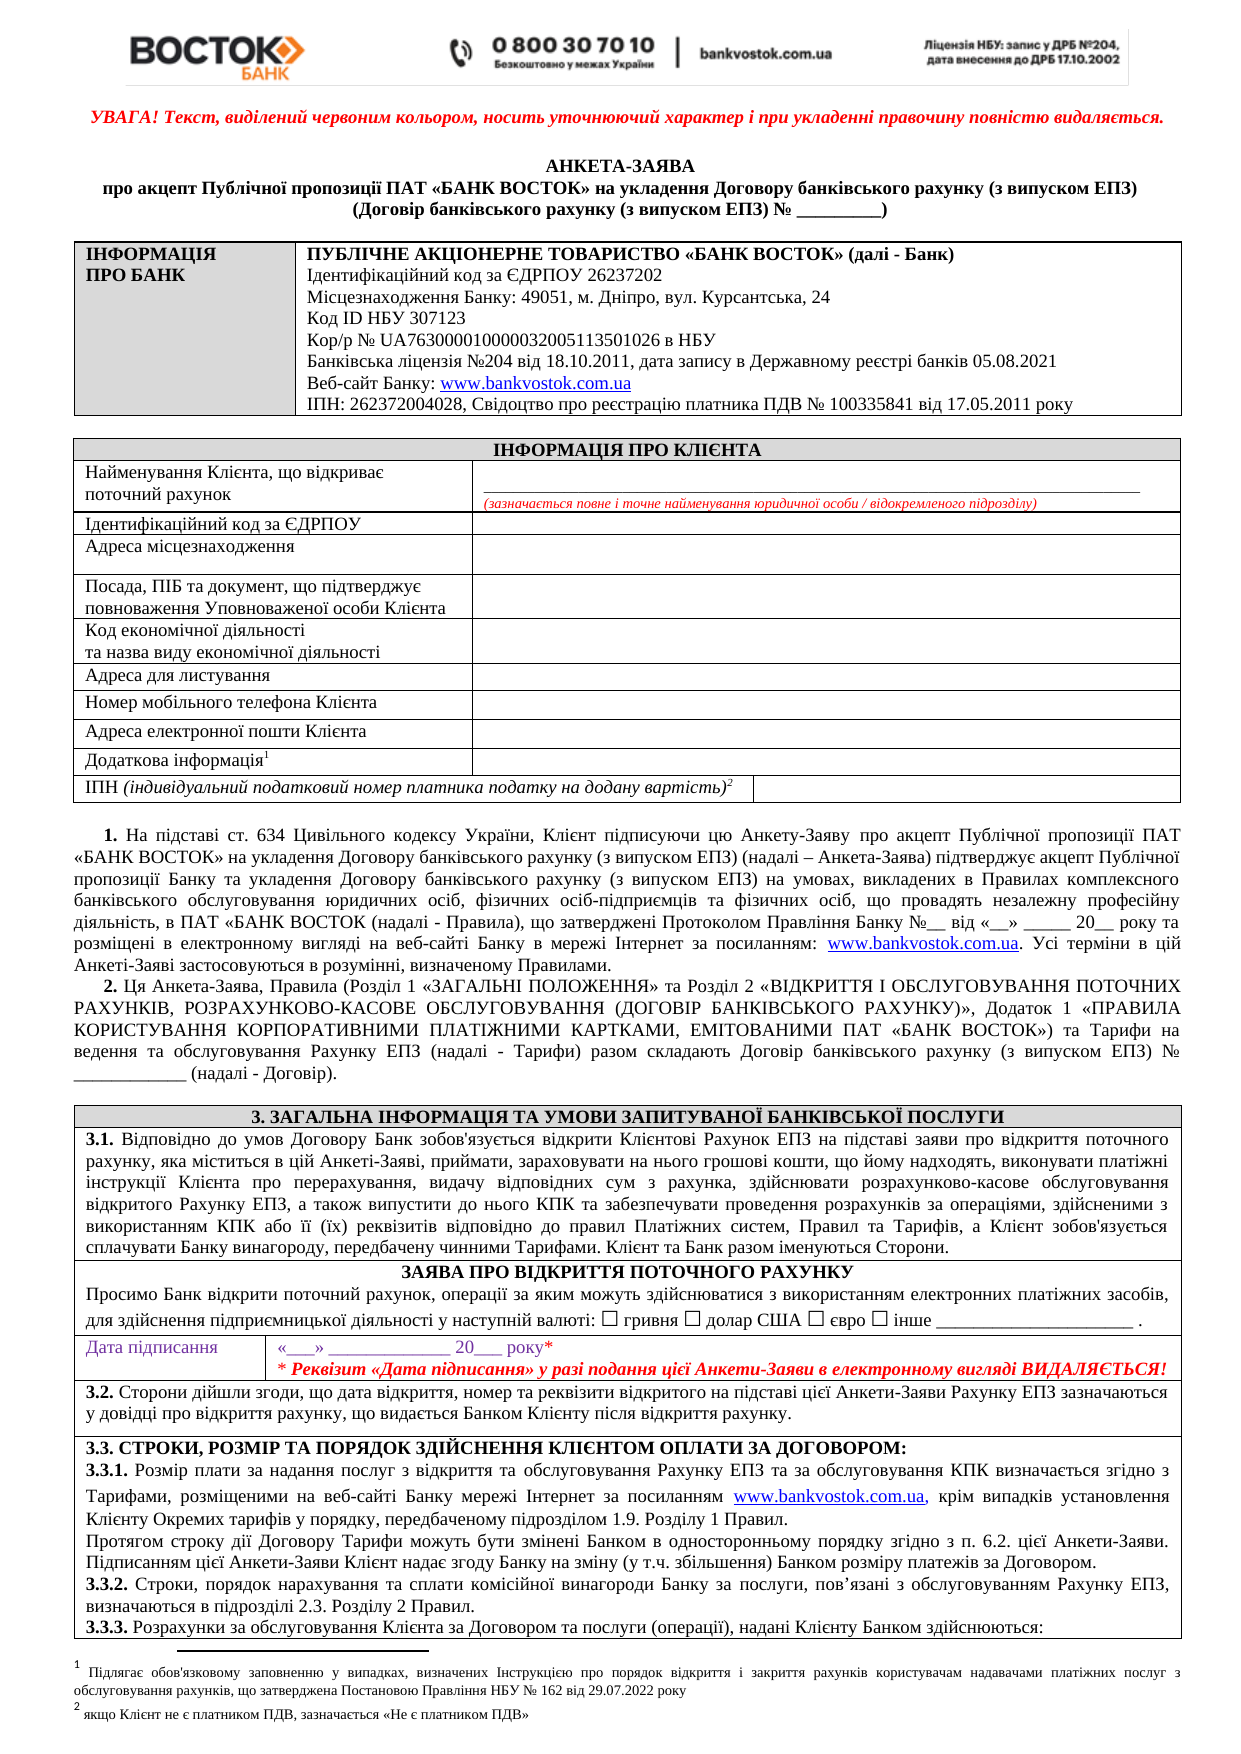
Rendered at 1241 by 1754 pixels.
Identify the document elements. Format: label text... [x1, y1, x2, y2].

table_cell [473, 575, 1180, 618]
table_cell Адреса для листування [74, 664, 472, 690]
text про акцепт Публічної пропозиції ПАТ «БАНК ВОСТОК» на укладення Договору банківського рахунку (з випуском ЕПЗ) [59, 177, 1181, 198]
text 1. На підставі ст. 634 Цивільного кодексу України, Клієнт підписуючи цю Анкету-Заяву про акцепт Публічної пропозиції ПАТ «БАНК ВОСТОК» на укладення Договору банківського рахунку (з випуском ЕПЗ) (надалі – Анкета-Заява) підтверджує акцепт Публічної пропозиції Банку та укладення Договору банківського рахунку (з випуском ЕПЗ) на умовах, викладених в Правилах комплексного банківського обслуговування юридичних осіб, фізичних осіб-підприємців та фізичних осіб, що провадять незалежну професійну діяльність, в ПАТ «БАНК ВОСТОК (надалі - Правила), що затверджені Протоколом Правління Банку №__ від «__» _____ 20__ року та розміщені в електронному вигляді на веб-сайті Банку в мережі Інтернет за посиланням: www.bankvostok.com.ua. Усі терміни в цій Анкеті-Заяві застосовуються в розумінні, визначеному Правилами. [74, 824, 1181, 975]
table_cell ІПН (індивідуальний податковий номер платника податку на додану вартість) [74, 776, 753, 802]
text АНКЕТА-ЗАЯВА [59, 155, 1181, 177]
table_cell __________________________________________________________________________________________ (зазначається повне і точне найменування юридичної особи / відокремленого підрозділу) [473, 461, 1180, 511]
table_cell Адреса місцезнаходження [74, 535, 472, 574]
text (Договір банківського рахунку (з випуском ЕПЗ) № _________) [59, 198, 1181, 220]
table_cell Номер мобільного телефона Клієнта [74, 691, 472, 719]
table_cell [473, 664, 1180, 690]
table_cell ЗАЯВА ПРО ВІДКРИТТЯ ПОТОЧНОГО РАХУНКУ Просимо Банк відкрити поточний рахунок, операції за яким можуть здійснюватися з використанням електронних платіжних засобів, для здійснення підприємницької діяльності у наступній валюті: ☐ гривня ☐ долар США ☐ євро ☐ інше _____________________ . [75, 1261, 1181, 1335]
table_header ІНФОРМАЦІЯ ПРО БАНК [75, 243, 295, 415]
table_header 3. ЗАГАЛЬНА ІНФОРМАЦІЯ ТА УМОВИ ЗАПИТУВАНОЇ БАНКІВСЬКОЇ ПОСЛУГИ [75, 1106, 1181, 1127]
table_cell 3.1. Відповідно до умов Договору Банк зобов'язується відкрити Клієнтові Рахунок ЕПЗ на підставі заяви про відкриття поточного рахунку, яка міститься в цій Анкеті-Заяві, приймати, зараховувати на нього грошові кошти, що йому надходять, виконувати платіжні інструкції Клієнта про перерахування, видачу відповідних сум з рахунка, здійснювати розрахунково-касове обслуговування відкритого Рахунку ЕПЗ, а також випустити до нього КПК та забезпечувати проведення розрахунків за операціями, здійсненими з використанням КПК або її (їх) реквізитів відповідно до правил Платіжних систем, Правил та Тарифів, а Клієнт зобов'язується сплачувати Банку винагороду, передбачену чинними Тарифами. Клієнт та Банк разом іменуються Сторони. [75, 1128, 1181, 1260]
table_header ІНФОРМАЦІЯ ПРО КЛІЄНТА [74, 439, 1180, 460]
table_cell Код економічної діяльності та назва виду економічної діяльності [74, 619, 472, 662]
text 2. Ця Анкета-Заява, Правила (Розділ 1 «ЗАГАЛЬНІ ПОЛОЖЕННЯ» та Розділ 2 «ВІДКРИТТЯ І ОБСЛУГОВУВАННЯ ПОТОЧНИХ РАХУНКІВ, РОЗРАХУНКОВО-КАСОВЕ ОБСЛУГОВУВАННЯ (ДОГОВІР БАНКІВСЬКОГО РАХУНКУ)», Додаток 1 «ПРАВИЛА КОРИСТУВАННЯ КОРПОРАТИВНИМИ ПЛАТІЖНИМИ КАРТКАМИ, ЕМІТОВАНИМИ ПАТ «БАНК ВОСТОК») та Тарифи на ведення та обслуговування Рахунку ЕПЗ (надалі - Тарифи) разом складають Договір банківського рахунку (з випуском ЕПЗ) № ____________ (надалі - Договір). [74, 975, 1181, 1083]
table_cell [473, 619, 1180, 662]
table_cell Додаткова інформація [74, 749, 472, 775]
table_cell «___» _____________ 20___ року* * Реквізит «Дата підписання» у разі подання цієї Анкети-Заяви в електронному вигляді ВИДАЛЯЄТЬСЯ! [266, 1336, 1181, 1379]
table_cell [473, 691, 1180, 719]
picture [125, 29, 1130, 87]
table_cell Ідентифікаційний код за ЄДРПОУ [74, 513, 472, 534]
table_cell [75, 1437, 1181, 1638]
table_cell Найменування Клієнта, що відкриває поточний рахунок [74, 461, 472, 511]
table_cell [473, 720, 1180, 748]
table_header ПУБЛІЧНЕ АКЦІОНЕРНЕ ТОВАРИСТВО «БАНК ВОСТОК» (далі - Банк) Ідентифікаційний код за ЄДРПОУ 26237202 Місцезнаходження Банку: 49051, м. Дніпро, вул. Курсантська, 24 Код ID НБУ 307123 Кор/р № UA763000010000032005113501026 в НБУ Банківська ліцензія №204 від 18.10.2011, дата запису в Державному реєстрі банків 05.08.2021 Веб-сайт Банку: www.bankvostok.com.ua ІПН: 262372004028, Свідоцтво про реєстрацію платника ПДВ № 100335841 від 17.05.2011 року [296, 243, 1181, 415]
table_cell Посада, ПІБ та документ, що підтверджує повноваження Уповноваженої особи Клієнта [74, 575, 472, 618]
table_cell [754, 776, 1180, 802]
table_cell 3.2. Сторони дійшли згоди, що дата відкриття, номер та реквізити відкритого на підставі цієї Анкети-Заяви Рахунку ЕПЗ зазначаються у довідці про відкриття рахунку, що видається Банком Клієнту після відкриття рахунку. [75, 1381, 1181, 1436]
table_cell [473, 535, 1180, 574]
table_cell [473, 749, 1180, 775]
table_cell [473, 513, 1180, 534]
table_cell Адреса електронної пошти Клієнта [74, 720, 472, 748]
table_cell Дата підписання [75, 1336, 265, 1379]
